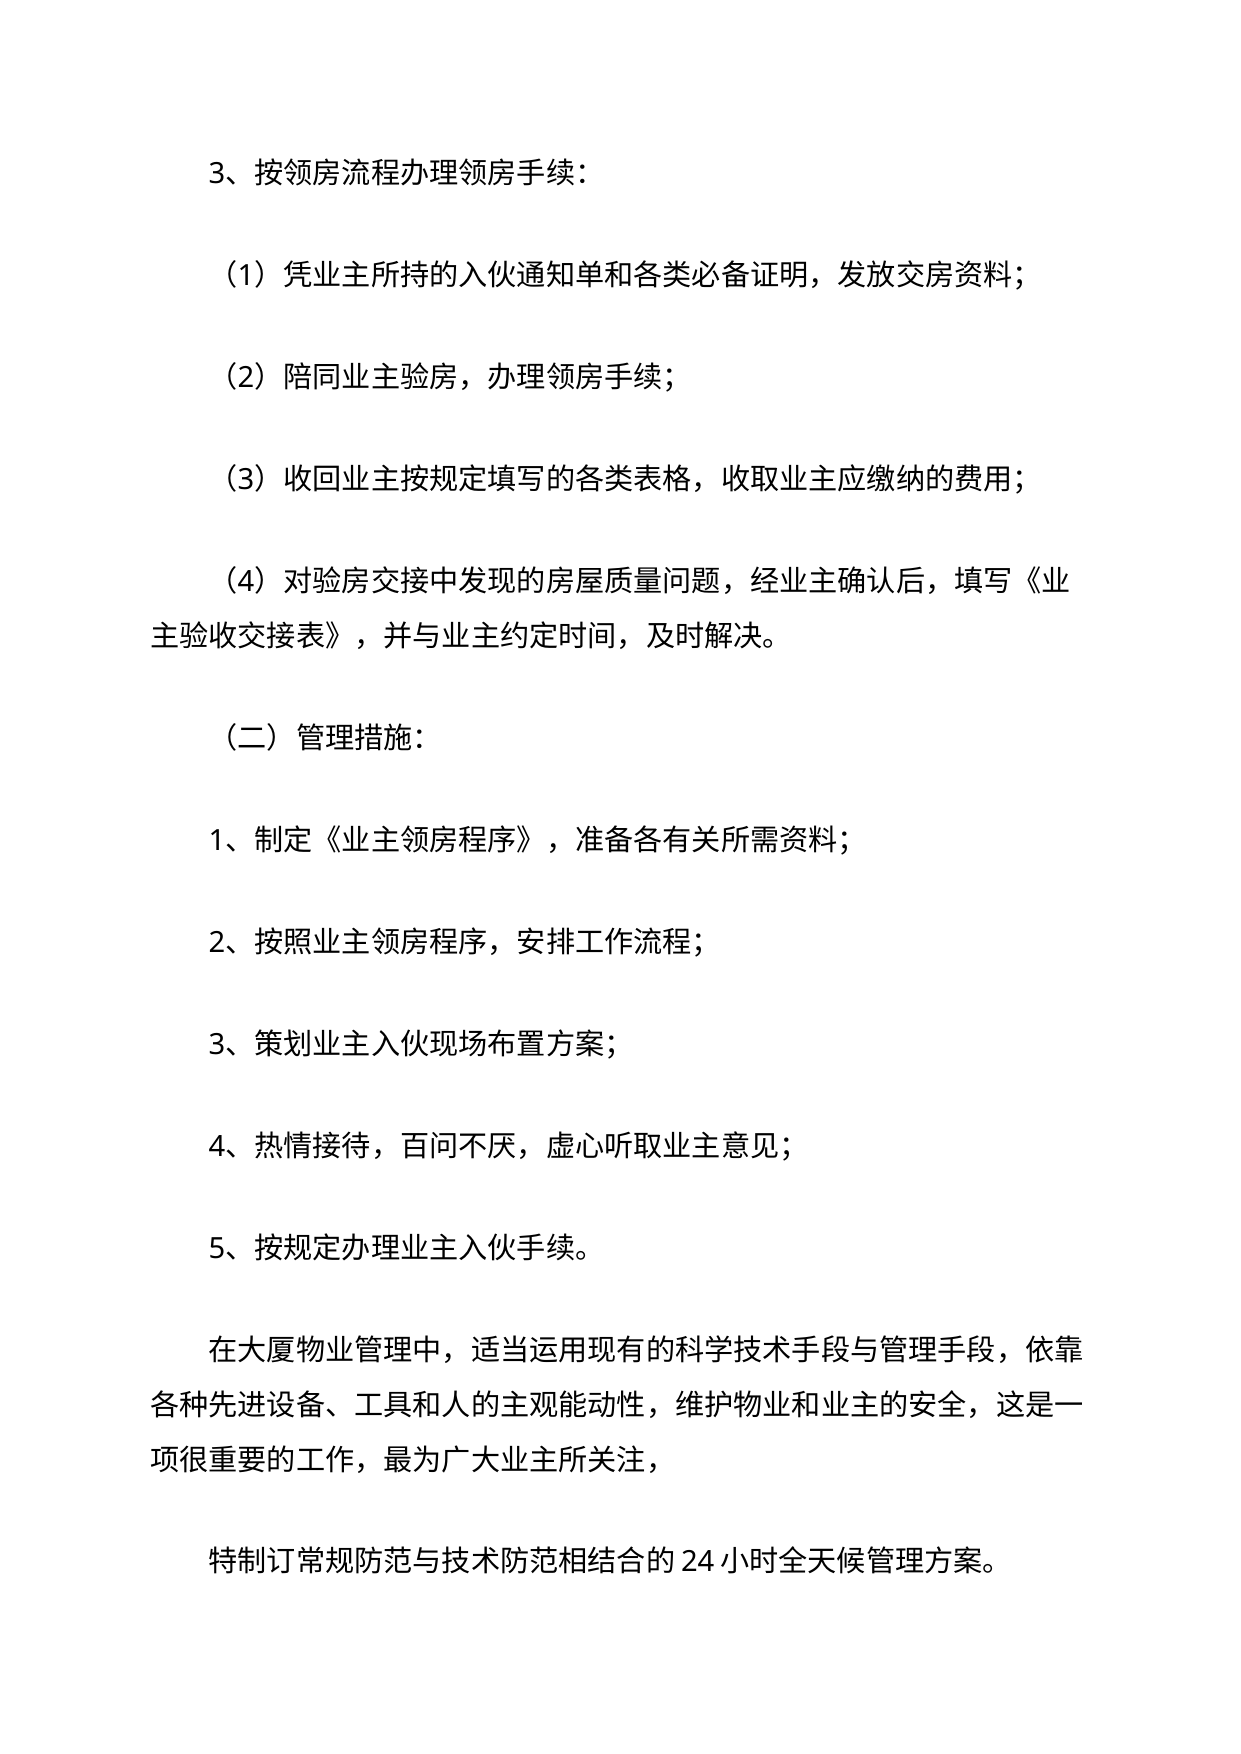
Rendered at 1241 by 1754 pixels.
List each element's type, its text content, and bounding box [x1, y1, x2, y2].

text （4）对验房交接中发现的房屋质量问题，经业主确认后，填写《业主验收交接表》，并与业主约定时间，及时解决。 [150, 558, 1090, 655]
text 特制订常规防范与技术防范相结合的24小时全天候管理方案。 [150, 1538, 1090, 1580]
text （1）凭业主所持的入伙通知单和各类必备证明，发放交房资料； [150, 252, 1090, 294]
text （二）管理措施： [150, 715, 1090, 757]
text 5、按规定办理业主入伙手续。 [150, 1224, 1090, 1267]
text （2）陪同业主验房，办理领房手续； [150, 354, 1090, 396]
text 1、制定《业主领房程序》，准备各有关所需资料； [150, 816, 1090, 859]
text 3、策划业主入伙现场布置方案； [150, 1020, 1090, 1063]
text 2、按照业主领房程序，安排工作流程； [150, 918, 1090, 961]
text 在大厦物业管理中，适当运用现有的科学技术手段与管理手段，依靠各种先进设备、工具和人的主观能动性，维护物业和业主的安全，这是一项很重要的工作，最为广大业主所关注， [150, 1326, 1090, 1478]
text 4、热情接待，百问不厌，虚心听取业主意见； [150, 1122, 1090, 1165]
text 3、按领房流程办理领房手续： [150, 150, 1090, 192]
text （3）收回业主按规定填写的各类表格，收取业主应缴纳的费用； [150, 456, 1090, 498]
